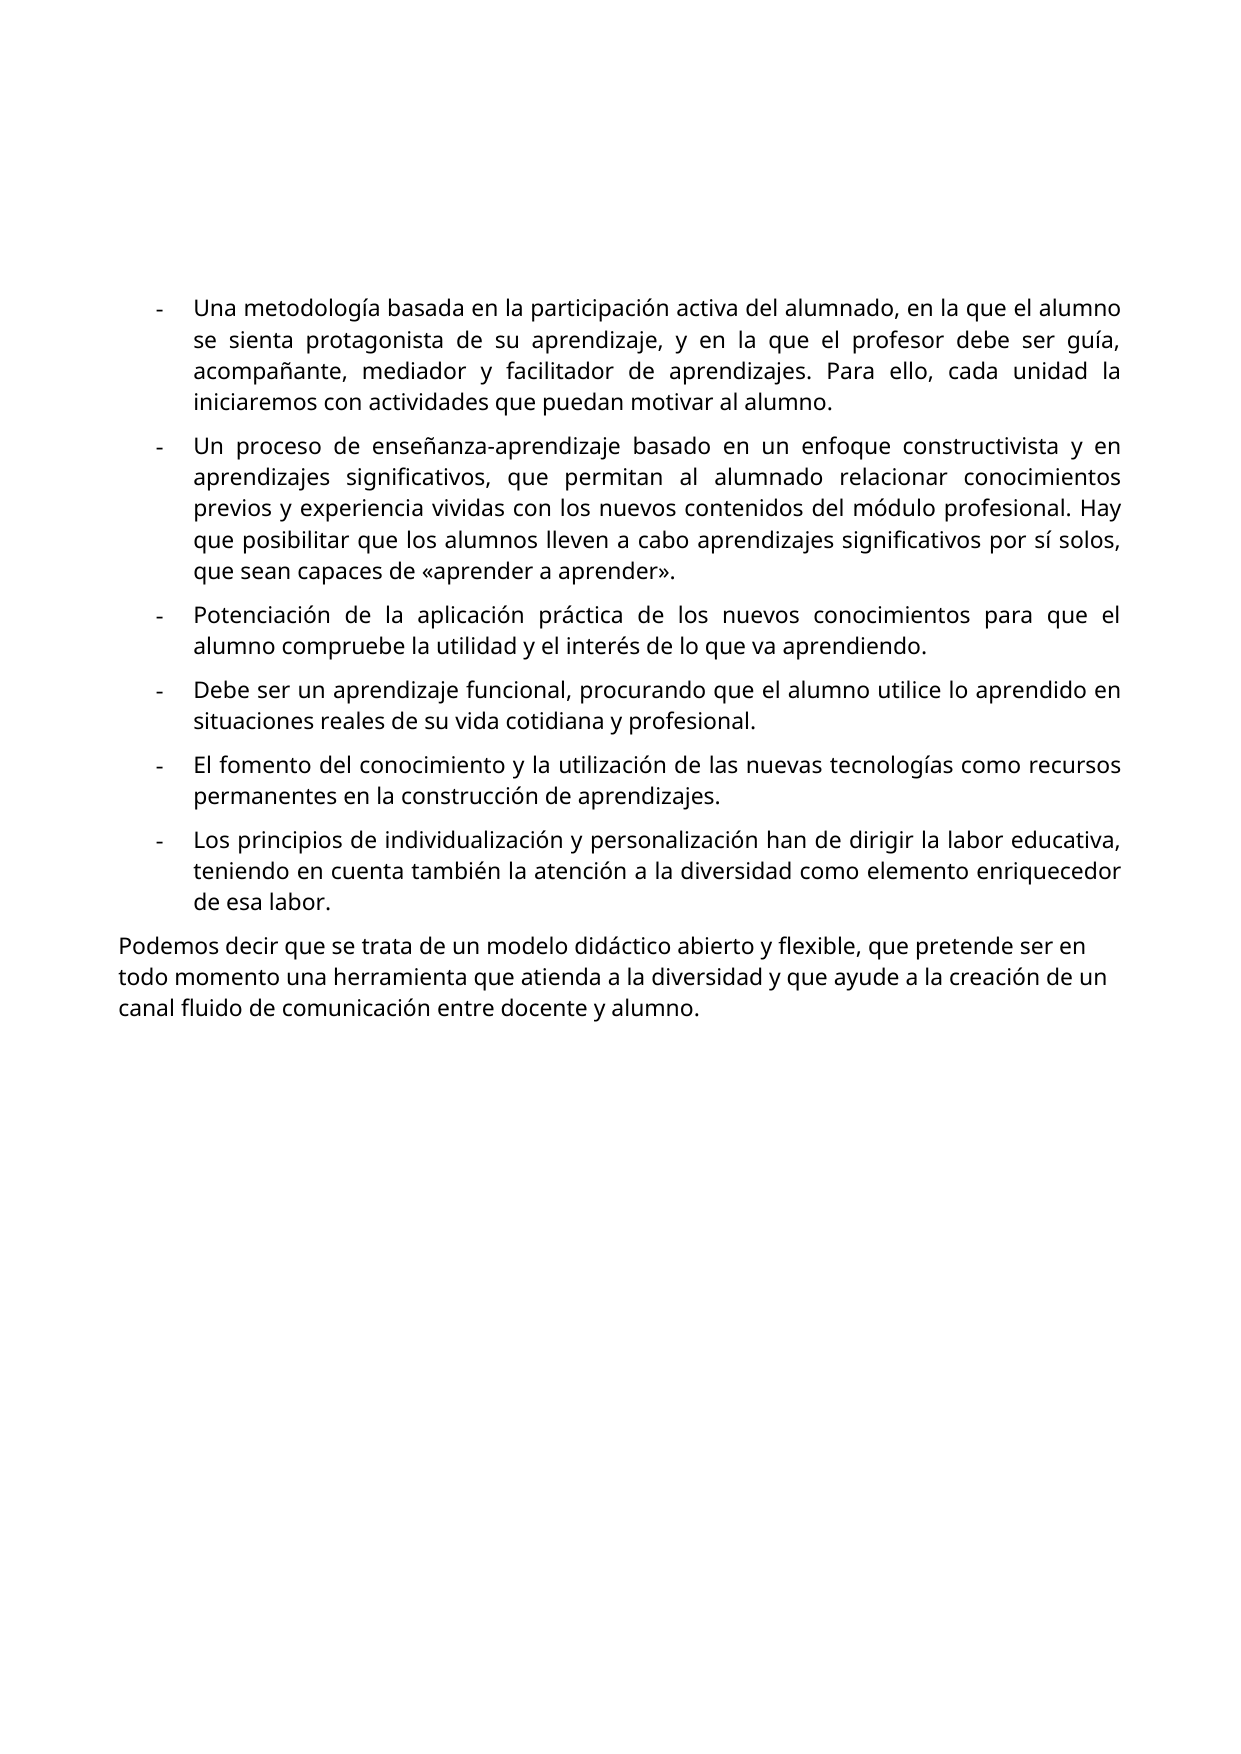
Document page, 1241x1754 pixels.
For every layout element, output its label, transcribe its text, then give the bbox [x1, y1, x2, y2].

list Los principios de individualización y personalización han de dirigir la labor educativa, teniendo en cuenta también la atención a la diversidad como elemento enriquecedor de esa labor. [156, 824, 1122, 917]
list Debe ser un aprendizaje funcional, procurando que el alumno utilice lo aprendido en situaciones reales de su vida cotidiana y profesional. [156, 674, 1122, 736]
text Podemos decir que se trata de un modelo didáctico abierto y flexible, que pretende ser en todo momento una herramienta que atienda a la diversidad y que ayude a la creación de un canal fluido de comunicación entre docente y alumno. [118, 930, 1122, 1024]
list Una metodología basada en la participación activa del alumnado, en la que el alumno se sienta protagonista de su aprendizaje, y en la que el profesor debe ser guía, acompañante, mediador y facilitador de aprendizajes. Para ello, cada unidad la iniciaremos con actividades que puedan motivar al alumno. [156, 292, 1122, 417]
list Potenciación de la aplicación práctica de los nuevos conocimientos para que el alumno compruebe la utilidad y el interés de lo que va aprendiendo. [156, 599, 1122, 661]
list Un proceso de enseñanza-aprendizaje basado en un enfoque constructivista y en aprendizajes significativos, que permitan al alumnado relacionar conocimientos previos y experiencia vividas con los nuevos contenidos del módulo profesional. Hay que posibilitar que los alumnos lleven a cabo aprendizajes significativos por sí solos, que sean capaces de «aprender a aprender». [156, 430, 1122, 586]
list El fomento del conocimiento y la utilización de las nuevas tecnologías como recursos permanentes en la construcción de aprendizajes. [156, 749, 1122, 811]
